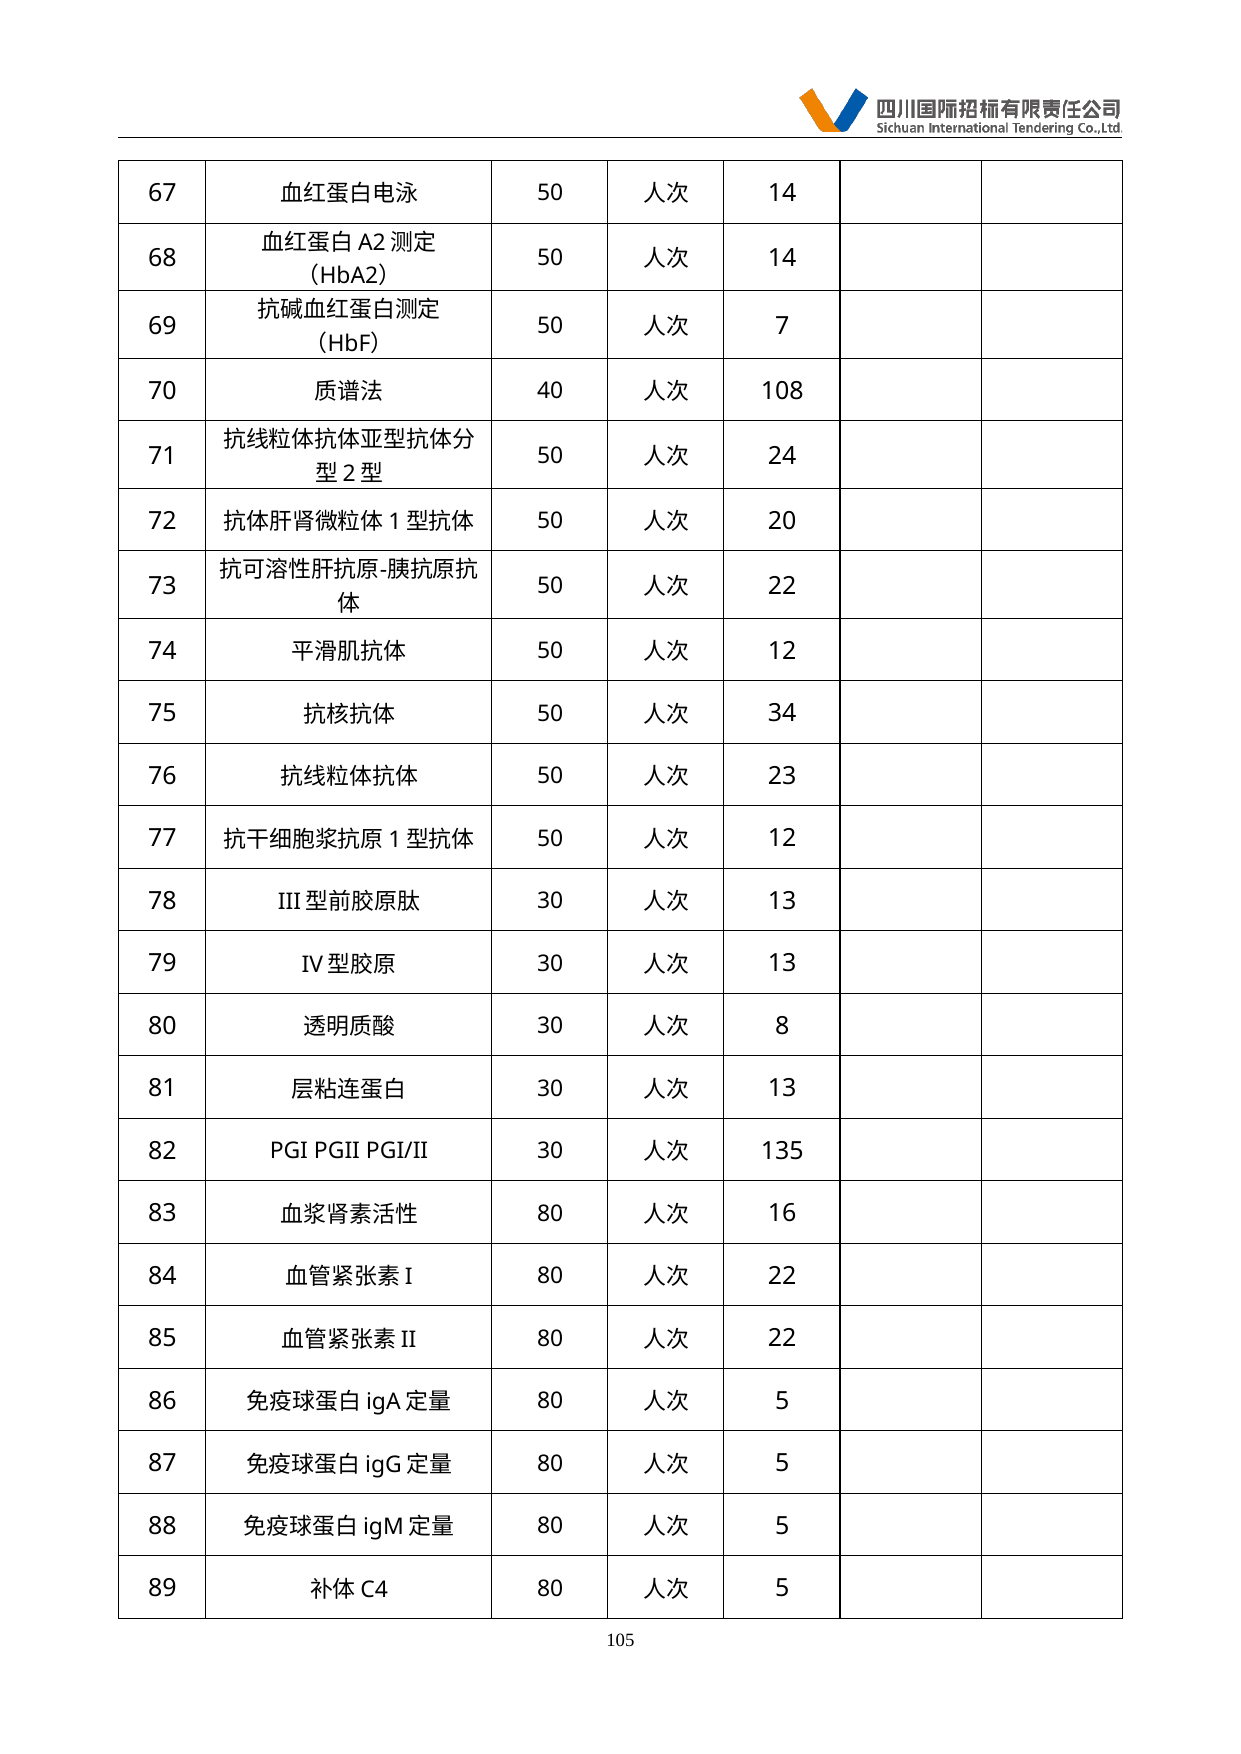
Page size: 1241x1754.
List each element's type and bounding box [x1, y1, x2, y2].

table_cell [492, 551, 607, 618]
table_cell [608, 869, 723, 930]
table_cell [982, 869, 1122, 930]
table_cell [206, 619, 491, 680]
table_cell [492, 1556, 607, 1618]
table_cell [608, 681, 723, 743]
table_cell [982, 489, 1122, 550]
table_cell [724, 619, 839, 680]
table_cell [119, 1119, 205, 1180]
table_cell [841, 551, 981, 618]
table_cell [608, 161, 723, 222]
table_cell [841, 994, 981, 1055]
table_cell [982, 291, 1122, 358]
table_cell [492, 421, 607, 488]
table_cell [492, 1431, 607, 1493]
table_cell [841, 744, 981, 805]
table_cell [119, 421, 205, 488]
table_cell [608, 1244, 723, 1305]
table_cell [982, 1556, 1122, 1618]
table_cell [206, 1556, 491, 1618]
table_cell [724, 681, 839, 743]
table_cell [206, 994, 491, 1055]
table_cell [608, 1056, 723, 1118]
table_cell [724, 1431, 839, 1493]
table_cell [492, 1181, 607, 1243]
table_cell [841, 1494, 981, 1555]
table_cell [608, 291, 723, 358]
picture [799, 88, 1123, 135]
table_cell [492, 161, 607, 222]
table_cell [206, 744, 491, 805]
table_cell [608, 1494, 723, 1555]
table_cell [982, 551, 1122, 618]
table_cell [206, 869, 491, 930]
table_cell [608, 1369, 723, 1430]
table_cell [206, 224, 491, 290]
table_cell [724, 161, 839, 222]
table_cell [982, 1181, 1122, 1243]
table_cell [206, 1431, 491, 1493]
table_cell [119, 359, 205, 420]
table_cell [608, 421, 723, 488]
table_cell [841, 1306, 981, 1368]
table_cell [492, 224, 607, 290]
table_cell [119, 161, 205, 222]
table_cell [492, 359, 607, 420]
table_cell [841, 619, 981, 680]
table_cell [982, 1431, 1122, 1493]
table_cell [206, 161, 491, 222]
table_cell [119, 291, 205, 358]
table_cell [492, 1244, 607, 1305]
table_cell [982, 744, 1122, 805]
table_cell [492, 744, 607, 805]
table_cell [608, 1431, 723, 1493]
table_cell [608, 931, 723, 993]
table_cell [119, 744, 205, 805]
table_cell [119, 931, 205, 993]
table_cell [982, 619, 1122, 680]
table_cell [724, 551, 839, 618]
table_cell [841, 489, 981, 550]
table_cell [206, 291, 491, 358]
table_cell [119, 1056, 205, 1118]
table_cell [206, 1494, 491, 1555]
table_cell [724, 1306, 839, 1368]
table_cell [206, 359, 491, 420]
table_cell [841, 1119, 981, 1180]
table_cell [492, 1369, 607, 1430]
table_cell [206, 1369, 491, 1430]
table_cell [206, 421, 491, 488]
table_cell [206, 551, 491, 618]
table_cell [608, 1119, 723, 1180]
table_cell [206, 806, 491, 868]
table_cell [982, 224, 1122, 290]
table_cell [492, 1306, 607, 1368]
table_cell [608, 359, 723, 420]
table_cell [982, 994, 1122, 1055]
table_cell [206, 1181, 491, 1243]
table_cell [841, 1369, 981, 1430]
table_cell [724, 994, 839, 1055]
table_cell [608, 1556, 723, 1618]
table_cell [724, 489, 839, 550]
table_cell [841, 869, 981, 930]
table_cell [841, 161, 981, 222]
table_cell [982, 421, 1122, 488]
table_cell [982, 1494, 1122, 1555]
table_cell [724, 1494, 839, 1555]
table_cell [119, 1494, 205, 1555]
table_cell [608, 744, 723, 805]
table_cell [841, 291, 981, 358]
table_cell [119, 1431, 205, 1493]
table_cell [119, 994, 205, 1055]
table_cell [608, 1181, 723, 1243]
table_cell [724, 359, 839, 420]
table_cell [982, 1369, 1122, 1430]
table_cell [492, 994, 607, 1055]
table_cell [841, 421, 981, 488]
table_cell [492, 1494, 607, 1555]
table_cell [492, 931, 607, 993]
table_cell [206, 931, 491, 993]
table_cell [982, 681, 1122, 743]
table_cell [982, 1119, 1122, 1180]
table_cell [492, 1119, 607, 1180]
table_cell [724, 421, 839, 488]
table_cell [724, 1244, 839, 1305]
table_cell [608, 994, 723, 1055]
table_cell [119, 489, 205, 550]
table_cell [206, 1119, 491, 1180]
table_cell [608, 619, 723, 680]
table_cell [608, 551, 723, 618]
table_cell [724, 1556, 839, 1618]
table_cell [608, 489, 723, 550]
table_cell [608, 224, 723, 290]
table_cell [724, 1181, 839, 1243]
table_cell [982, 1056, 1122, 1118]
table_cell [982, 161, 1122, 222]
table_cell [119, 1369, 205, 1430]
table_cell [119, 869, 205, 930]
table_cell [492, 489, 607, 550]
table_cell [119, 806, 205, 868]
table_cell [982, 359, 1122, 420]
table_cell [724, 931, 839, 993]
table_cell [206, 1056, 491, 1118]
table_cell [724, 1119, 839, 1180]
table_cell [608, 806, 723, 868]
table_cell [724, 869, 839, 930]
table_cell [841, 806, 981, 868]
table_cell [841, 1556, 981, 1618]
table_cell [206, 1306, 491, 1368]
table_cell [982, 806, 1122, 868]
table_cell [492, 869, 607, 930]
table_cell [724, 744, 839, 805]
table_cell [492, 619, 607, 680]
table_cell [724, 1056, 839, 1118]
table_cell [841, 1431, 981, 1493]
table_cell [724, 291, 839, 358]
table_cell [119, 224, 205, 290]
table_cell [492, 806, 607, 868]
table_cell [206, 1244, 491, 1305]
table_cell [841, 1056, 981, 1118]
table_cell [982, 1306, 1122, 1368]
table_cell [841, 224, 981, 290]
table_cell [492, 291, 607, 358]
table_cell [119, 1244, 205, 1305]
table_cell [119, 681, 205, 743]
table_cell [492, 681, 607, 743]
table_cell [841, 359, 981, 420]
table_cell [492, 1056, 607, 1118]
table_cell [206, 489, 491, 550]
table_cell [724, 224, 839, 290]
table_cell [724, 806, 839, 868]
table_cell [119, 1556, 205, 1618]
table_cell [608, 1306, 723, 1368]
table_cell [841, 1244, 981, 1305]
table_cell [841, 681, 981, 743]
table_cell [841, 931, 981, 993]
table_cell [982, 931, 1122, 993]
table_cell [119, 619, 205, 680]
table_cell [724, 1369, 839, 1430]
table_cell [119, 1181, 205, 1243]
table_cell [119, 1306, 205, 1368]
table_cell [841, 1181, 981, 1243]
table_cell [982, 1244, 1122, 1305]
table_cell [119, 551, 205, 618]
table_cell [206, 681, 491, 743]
